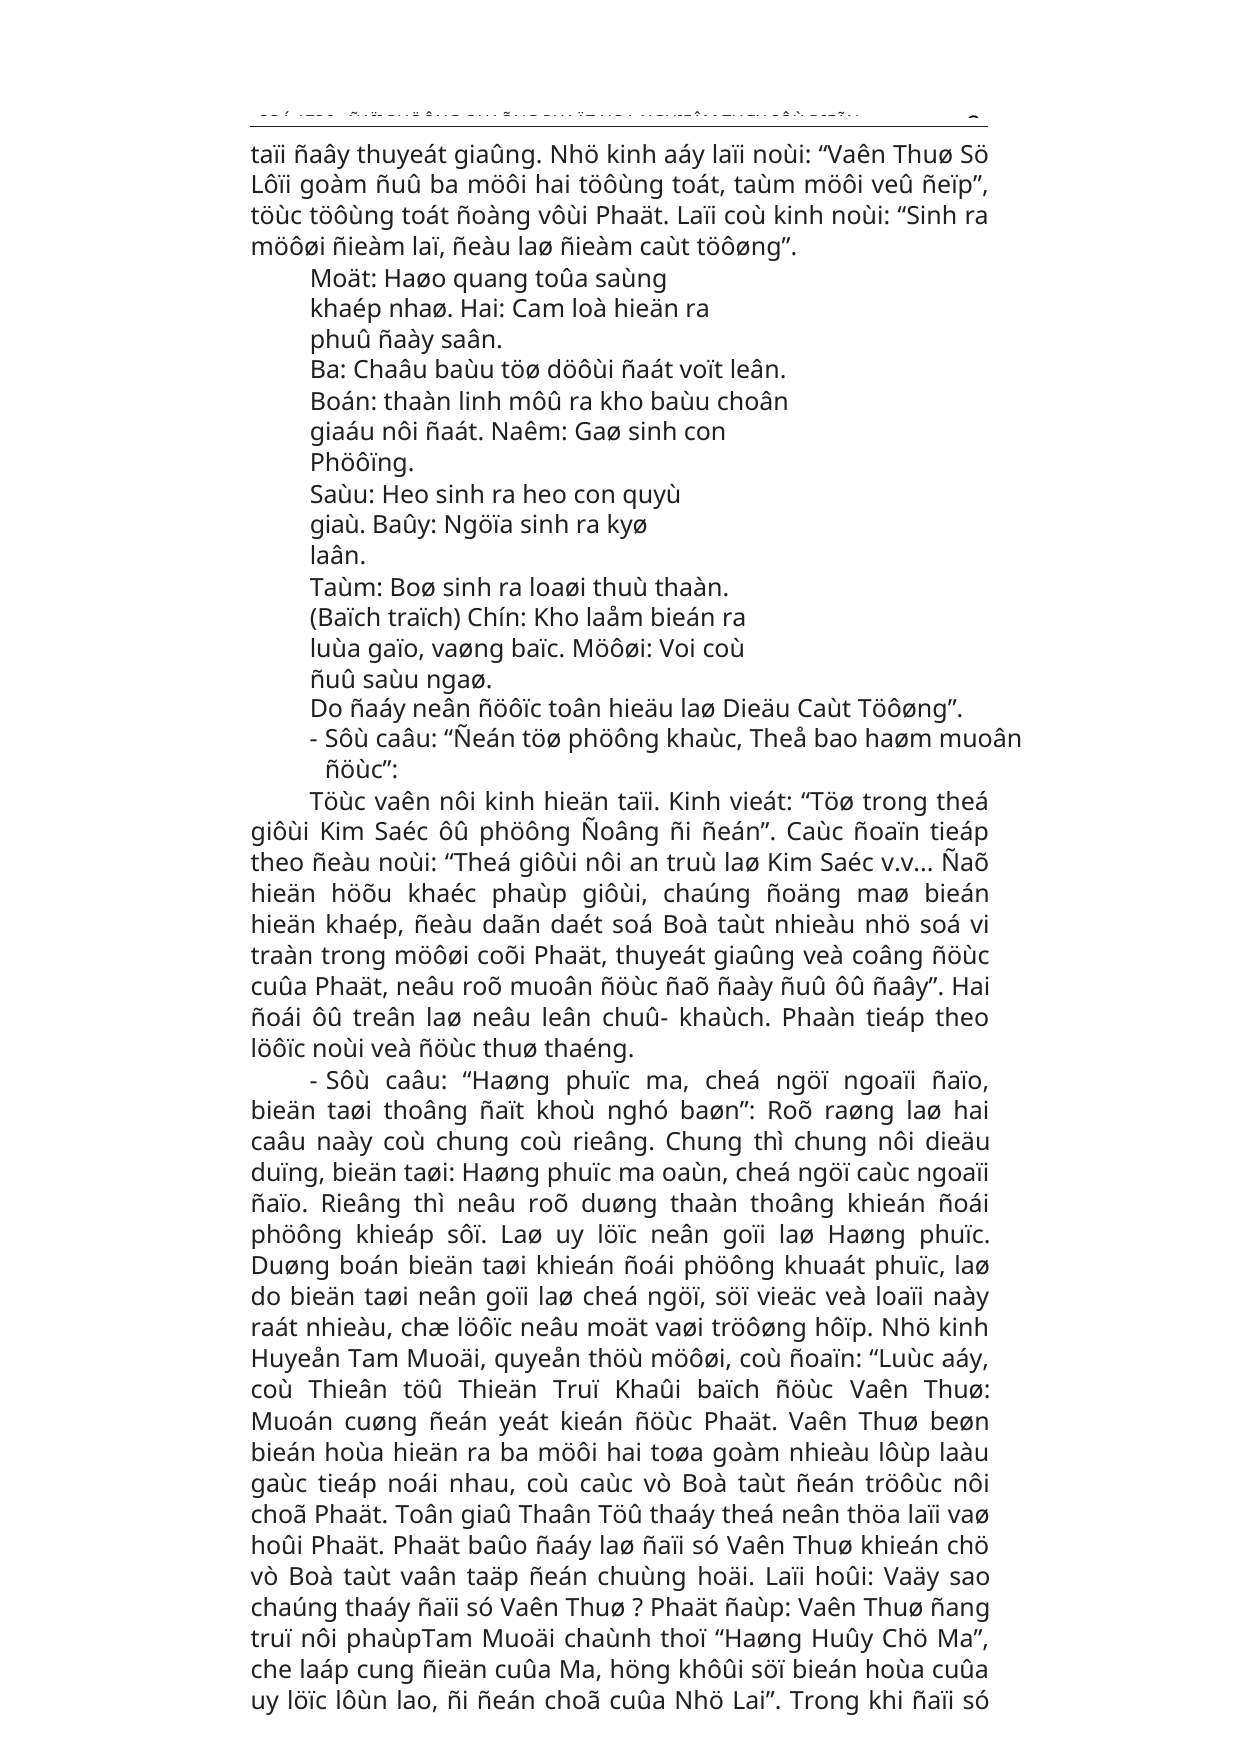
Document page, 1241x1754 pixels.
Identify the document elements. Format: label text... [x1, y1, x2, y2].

text Boán: thaàn linh môû ra kho baùu choân giaáu nôi ñaát. Naêm: Gaø sinh con Phöôïng. [309, 385, 809, 478]
text Moät: Haøo quang toûa saùng khaép nhaø. Hai: Cam loà hieän ra phuû ñaày saân. [309, 263, 713, 356]
text taïi ñaây thuyeát giaûng. Nhö kinh aáy laïi noùi: “Vaên Thuø Sö Lôïi goàm ñuû ba möôi hai töôùng toát, taùm möôi veû ñeïp”, töùc töôùng toát ñoàng vôùi Phaät. Laïi coù kinh noùi: “Sinh ra möôøi ñieàm laï, ñeàu laø ñieàm caùt töôøng”. [250, 139, 990, 263]
list Sôù caâu: “Ñeán töø phöông khaùc, Theå bao haøm muoân ñöùc”: [309, 723, 1065, 784]
text Taùm: Boø sinh ra loaøi thuù thaàn. (Baïch traïch) Chín: Kho laåm bieán ra luùa gaïo, vaøng baïc. Möôøi: Voi coù ñuû saùu ngaø. [309, 571, 797, 696]
text Saùu: Heo sinh ra heo con quyù giaù. Baûy: Ngöïa sinh ra kyø laân. [309, 478, 703, 571]
text Ba: Chaâu baùu töø döôùi ñaát voït leân. [309, 356, 1065, 384]
text Do ñaáy neân ñöôïc toân hieäu laø Dieäu Caùt Töôøng”. [309, 696, 1065, 723]
text Töùc vaên nôi kinh hieän taïi. Kinh vieát: “Töø trong theá giôùi Kim Saéc ôû phöông Ñoâng ñi ñeán”. Caùc ñoaïn tieáp theo ñeàu noùi: “Theá giôùi nôi an truù laø Kim Saéc v.v... Ñaõ hieän höõu khaéc phaùp giôùi, chaúng ñoäng maø bieán hieän khaép, ñeàu daãn daét soá Boà taùt nhieàu nhö soá vi traàn trong möôøi coõi Phaät, thuyeát giaûng veà coâng ñöùc cuûa Phaät, neâu roõ muoân ñöùc ñaõ ñaày ñuû ôû ñaây”. Hai ñoái ôû treân laø neâu leân chuû- khaùch. Phaàn tieáp theo löôïc noùi veà ñöùc thuø thaéng. [250, 786, 990, 1065]
